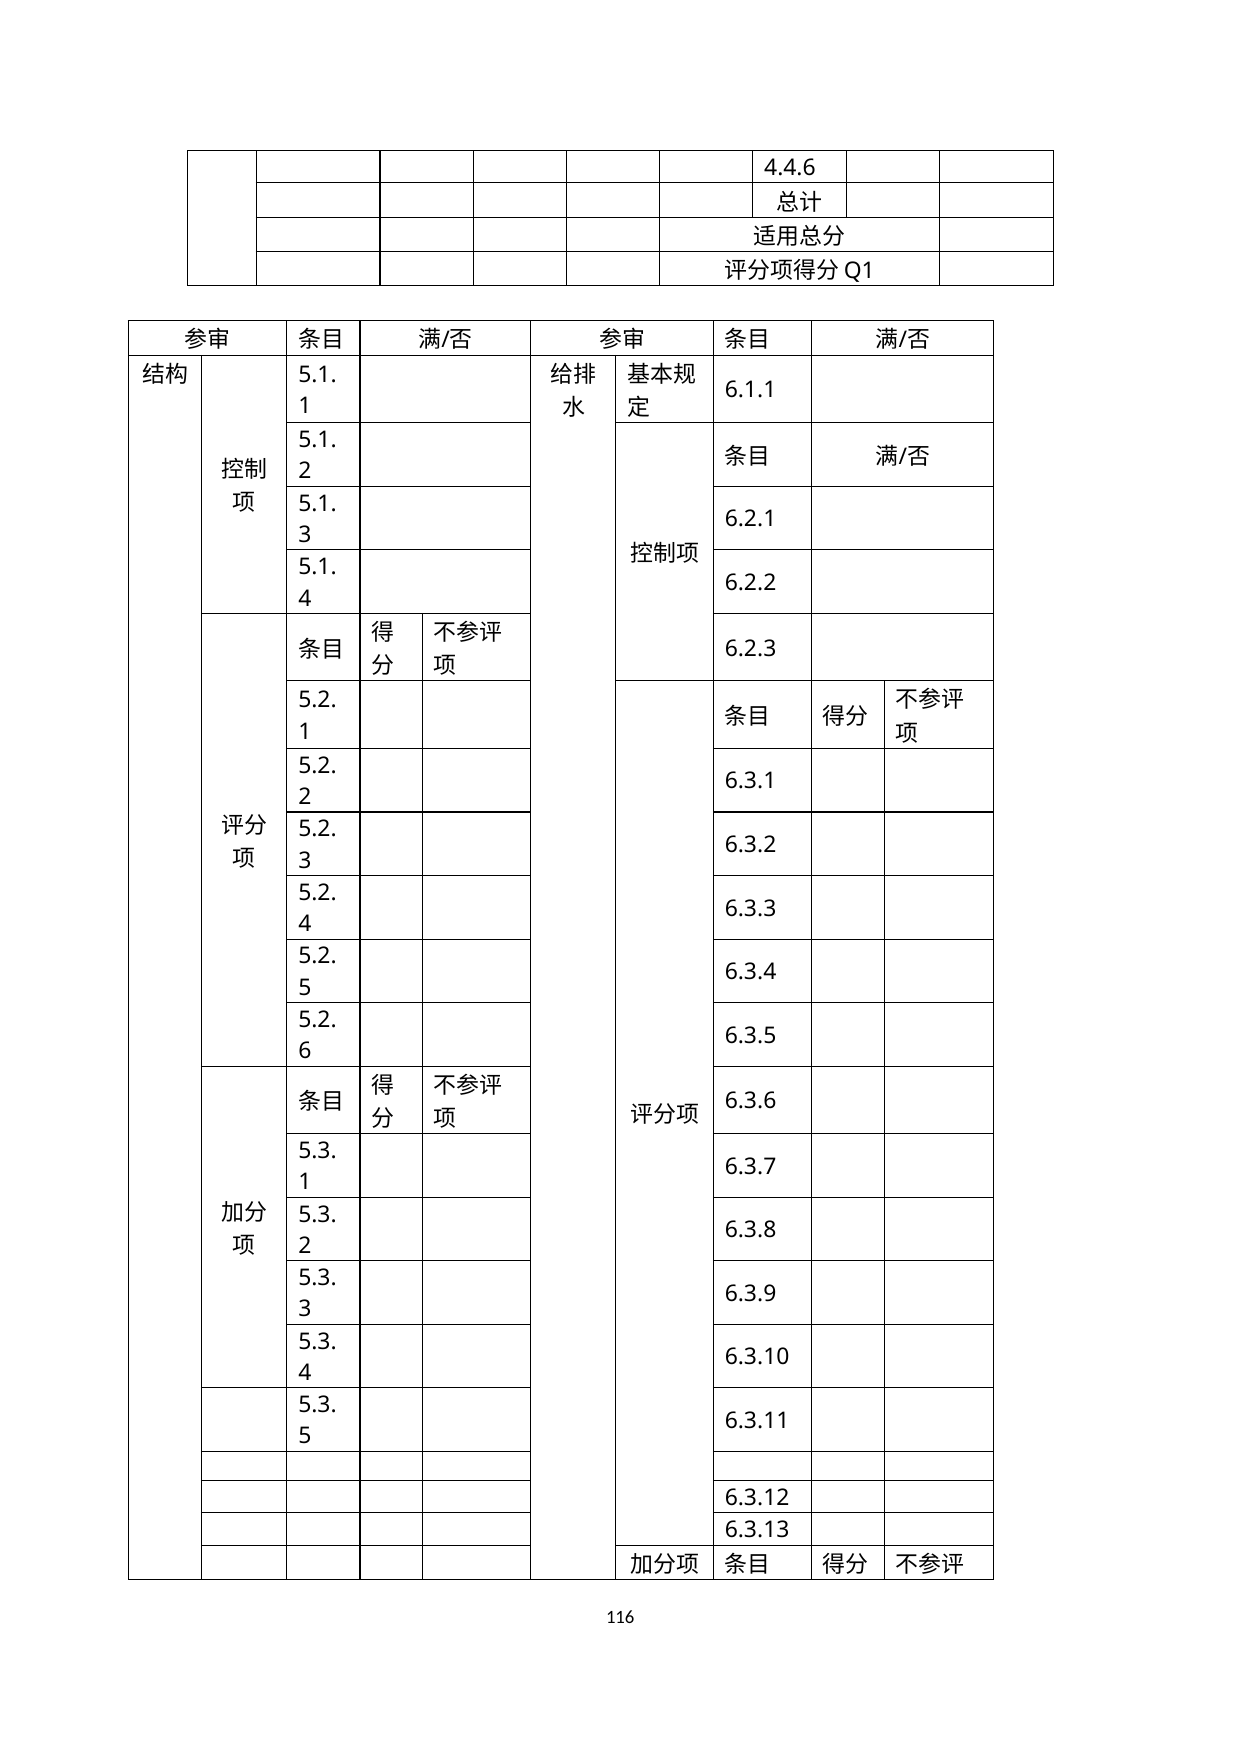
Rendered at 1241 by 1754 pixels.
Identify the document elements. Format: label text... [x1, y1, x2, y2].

table_cell [567, 183, 659, 217]
table_cell [361, 1261, 422, 1324]
table_cell [257, 183, 379, 217]
table_cell 6.2.1 [714, 487, 811, 549]
table_cell 5.2.1 [287, 681, 359, 748]
table_cell [361, 423, 530, 486]
table_cell 不参评项 [423, 1067, 530, 1133]
table_cell 6.3.3 [714, 876, 811, 938]
table_header 满/否 [361, 321, 530, 355]
table_cell 给排水 [531, 356, 615, 1579]
table_cell [885, 1481, 993, 1512]
table_cell [940, 252, 1053, 285]
table_cell 6.2.3 [714, 614, 811, 680]
table_cell [361, 681, 422, 748]
table_cell [381, 252, 473, 285]
table_cell [202, 1481, 286, 1512]
table_cell 不参评项 [423, 614, 530, 680]
table_cell 6.3.4 [714, 940, 811, 1002]
table_cell [423, 681, 530, 748]
table_cell [567, 218, 659, 251]
table_cell [361, 749, 422, 811]
table_cell [361, 1452, 422, 1480]
table_cell 加分项 [202, 1067, 286, 1387]
table_cell [885, 813, 993, 875]
table_cell [885, 940, 993, 1002]
table_cell [812, 550, 993, 613]
table_cell 6.3.12 [714, 1481, 811, 1512]
table_cell [812, 356, 993, 422]
table_cell [940, 183, 1053, 217]
table_cell [567, 252, 659, 285]
table_cell [381, 218, 473, 251]
table_cell 条目 [714, 1546, 811, 1579]
table_cell 6.3.7 [714, 1134, 811, 1197]
table_cell [423, 1325, 530, 1387]
table_cell [361, 1388, 422, 1451]
table_cell [885, 1388, 993, 1451]
table_cell 5.2.4 [287, 876, 359, 938]
table_cell 6.3.11 [714, 1388, 811, 1451]
table_cell 6.3.1 [714, 749, 811, 811]
table_cell [423, 940, 530, 1002]
table_cell 评分项 [202, 614, 286, 1066]
table_cell [361, 1481, 422, 1512]
table_cell 6.3.13 [714, 1513, 811, 1544]
table_cell [423, 1481, 530, 1512]
table_cell [885, 749, 993, 811]
table_cell 控制项 [616, 423, 713, 680]
table_cell [812, 1003, 884, 1066]
table_cell 6.3.5 [714, 1003, 811, 1066]
table_header 条目 [287, 321, 359, 355]
table_cell 得分 [361, 614, 422, 680]
table_cell [423, 749, 530, 811]
table_cell [812, 1452, 884, 1480]
table_cell [885, 1134, 993, 1197]
table_cell [812, 876, 884, 938]
table_cell [361, 487, 530, 549]
table_cell 5.3.4 [287, 1325, 359, 1387]
table_cell 6.3.2 [714, 813, 811, 875]
table_cell [812, 1067, 884, 1133]
table_cell [423, 1003, 530, 1066]
table_cell 6.3.6 [714, 1067, 811, 1133]
table_cell 不参评项 [885, 681, 993, 748]
table_cell [885, 1452, 993, 1480]
table_cell [885, 1325, 993, 1387]
table_cell 5.2.5 [287, 940, 359, 1002]
table_cell [474, 183, 566, 217]
table_cell [812, 1134, 884, 1197]
table_cell [202, 1546, 286, 1579]
table_cell 控制项 [202, 356, 286, 613]
table_cell [812, 1198, 884, 1260]
table_cell [361, 876, 422, 938]
table_cell 条目 [287, 614, 359, 680]
table_cell [287, 1452, 359, 1480]
table_cell [474, 151, 566, 182]
table_cell 6.2.2 [714, 550, 811, 613]
table_cell [361, 1546, 422, 1579]
table_cell [660, 183, 752, 217]
table_cell [885, 1513, 993, 1544]
table_cell [812, 1261, 884, 1324]
table_cell 5.3.1 [287, 1134, 359, 1197]
table_header 参审 [531, 321, 713, 355]
table_cell 6.1.1 [714, 356, 811, 422]
table_cell 5.1.4 [287, 550, 359, 613]
table_cell [361, 940, 422, 1002]
table_cell 条目 [287, 1067, 359, 1133]
table_cell [812, 813, 884, 875]
table_cell 得分 [812, 681, 884, 748]
table_cell [287, 1546, 359, 1579]
table_cell 5.1.3 [287, 487, 359, 549]
table_cell [812, 1325, 884, 1387]
table_cell [812, 1388, 884, 1451]
table_cell [423, 1198, 530, 1260]
table_cell 结构 [129, 356, 201, 1579]
table_cell [940, 151, 1053, 182]
table_cell 得分 [812, 1546, 884, 1579]
table_cell 6.3.10 [714, 1325, 811, 1387]
table_cell [812, 940, 884, 1002]
table_cell [423, 1134, 530, 1197]
table_cell 评分项得分Q1 [660, 252, 939, 285]
table_cell [381, 151, 473, 182]
table_cell [361, 813, 422, 875]
table_cell 5.2.6 [287, 1003, 359, 1066]
table_header 参审 [129, 321, 286, 355]
table_cell [940, 218, 1053, 251]
table_cell [423, 876, 530, 938]
table_cell 5.2.2 [287, 749, 359, 811]
table_cell 5.1.1 [287, 356, 359, 422]
table_cell [423, 1546, 530, 1579]
table_cell [423, 813, 530, 875]
table_cell [714, 1452, 811, 1480]
table_cell [257, 218, 379, 251]
table_cell 6.3.9 [714, 1261, 811, 1324]
table_cell [287, 1513, 359, 1544]
table_cell 4.4.6 [753, 151, 846, 182]
table_cell [567, 151, 659, 182]
table_cell [287, 1481, 359, 1512]
table_cell [847, 183, 939, 217]
table_cell 条目 [714, 681, 811, 748]
table_cell [423, 1388, 530, 1451]
table_cell [812, 1481, 884, 1512]
table_cell [885, 1198, 993, 1260]
table_cell [361, 356, 530, 422]
table_cell 不参评项 [885, 1546, 993, 1579]
table_cell [423, 1261, 530, 1324]
table_cell 5.1.2 [287, 423, 359, 486]
table_cell [361, 1198, 422, 1260]
table_cell [361, 1513, 422, 1544]
table_cell 5.3.5 [287, 1388, 359, 1451]
table_cell 5.3.3 [287, 1261, 359, 1324]
table_cell [885, 876, 993, 938]
table_cell [474, 218, 566, 251]
table_cell [257, 151, 379, 182]
table_cell 加分项 [616, 1546, 713, 1579]
table_cell [812, 1513, 884, 1544]
table_cell [812, 614, 993, 680]
table_cell 6.3.8 [714, 1198, 811, 1260]
table_cell [361, 1325, 422, 1387]
table_cell [885, 1261, 993, 1324]
table_cell 得分 [361, 1067, 422, 1133]
table_cell 总计 [753, 183, 846, 217]
table_cell [381, 183, 473, 217]
table_cell [423, 1513, 530, 1544]
table_cell [202, 1388, 286, 1451]
table_cell [202, 1513, 286, 1544]
table_header 条目 [714, 321, 811, 355]
table_cell 基本规定 [616, 356, 713, 422]
table_cell [885, 1067, 993, 1133]
table_cell [361, 1003, 422, 1066]
table_cell [423, 1452, 530, 1480]
table_cell 条目 [714, 423, 811, 486]
table_cell 5.3.2 [287, 1198, 359, 1260]
table_cell [847, 151, 939, 182]
table_cell [361, 550, 530, 613]
table_cell [885, 1003, 993, 1066]
table_cell [257, 252, 379, 285]
table_cell [474, 252, 566, 285]
table_cell [812, 749, 884, 811]
table_cell 评分项 [616, 681, 713, 1544]
table_cell 适用总分 [660, 218, 939, 251]
table_cell [812, 487, 993, 549]
table_cell [202, 1452, 286, 1480]
table_cell 满/否 [812, 423, 993, 486]
table_header 满/否 [812, 321, 993, 355]
table_cell 5.2.3 [287, 813, 359, 875]
table_cell [361, 1134, 422, 1197]
